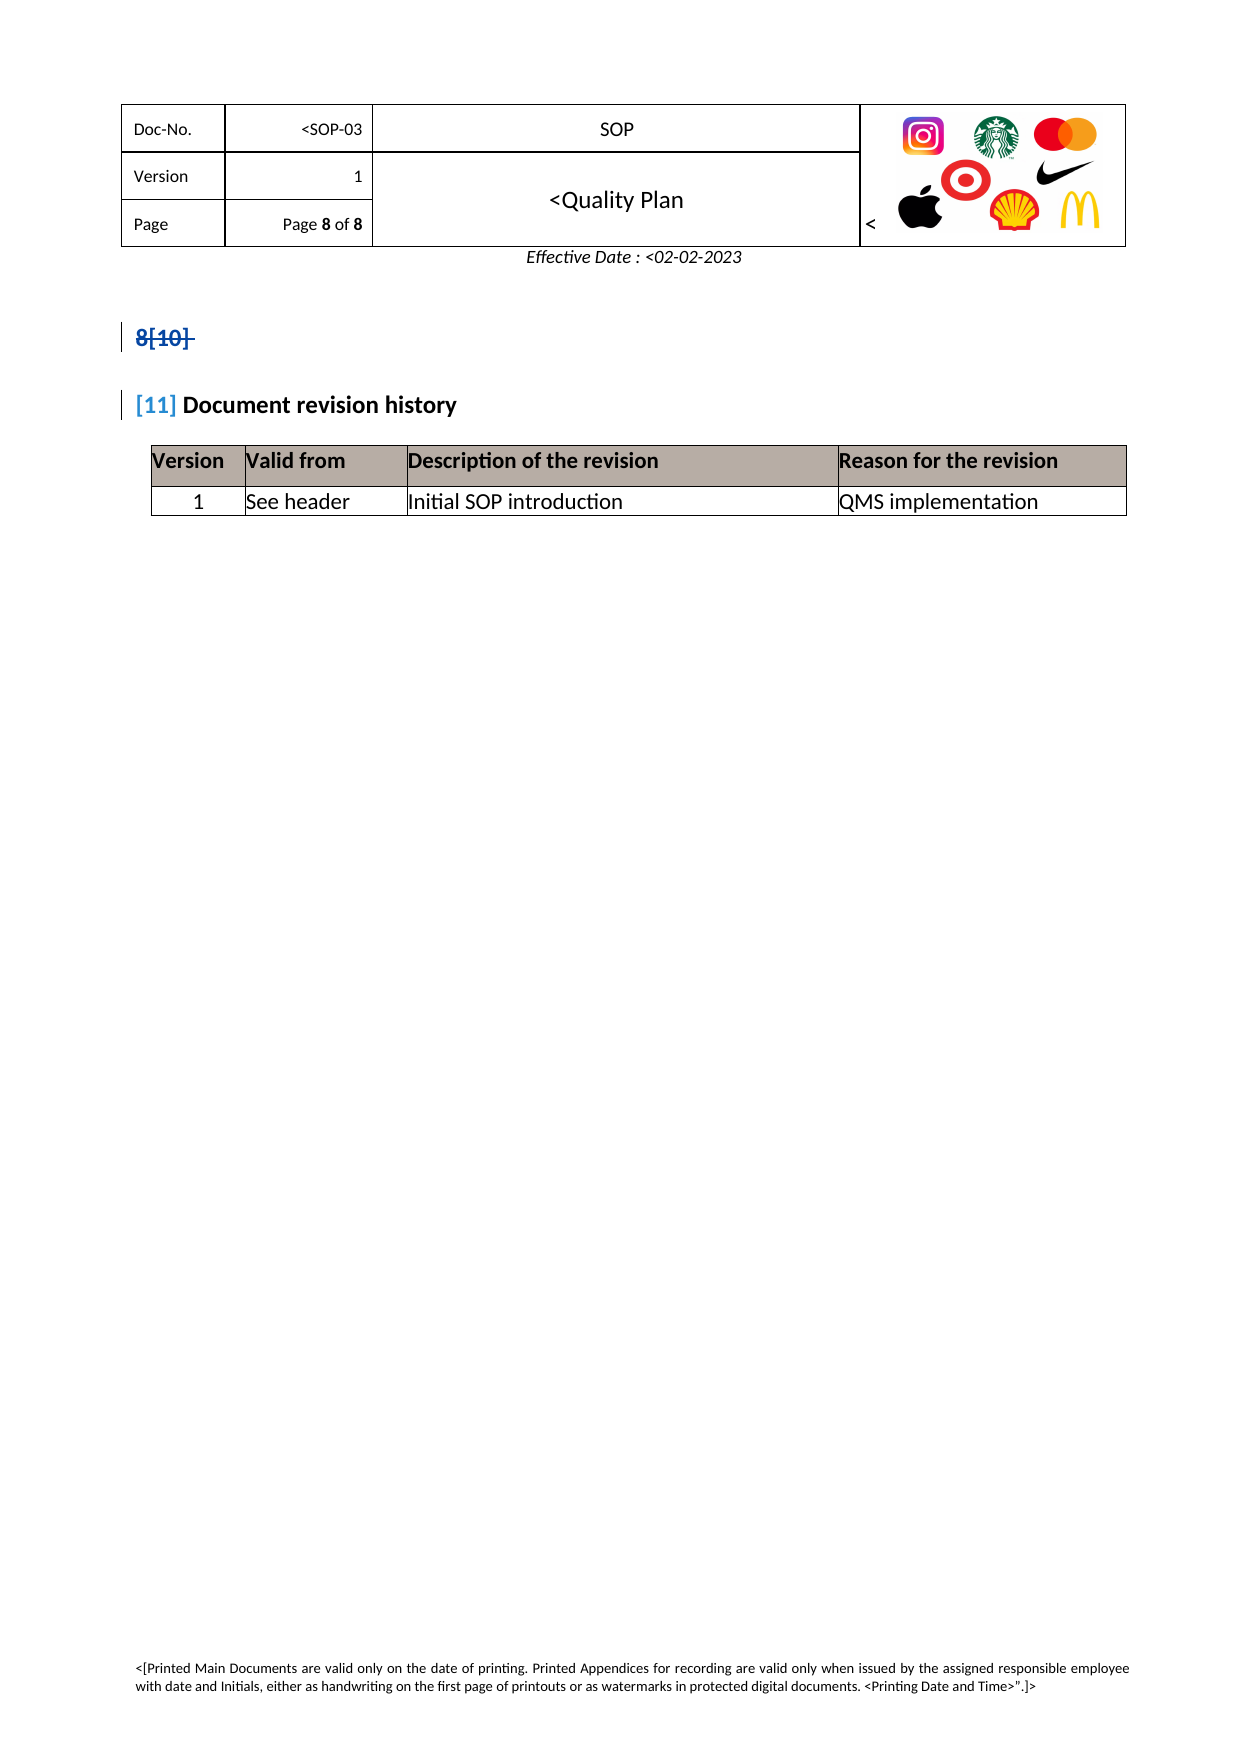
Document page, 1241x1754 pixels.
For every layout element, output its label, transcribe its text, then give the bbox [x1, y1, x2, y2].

picture [895, 112, 1103, 233]
subtitle Document revision history [135, 390, 1132, 420]
table_cell 1 [152, 487, 245, 515]
table_header Reason for the revision [839, 446, 1126, 486]
table_cell Initial SOP introduction [408, 487, 838, 515]
table_cell QMS implementation [839, 487, 1126, 515]
table_cell See header [246, 487, 407, 515]
table_header Version [152, 446, 245, 486]
table_header Description of the revision [408, 446, 838, 486]
table_header Valid from [246, 446, 407, 486]
